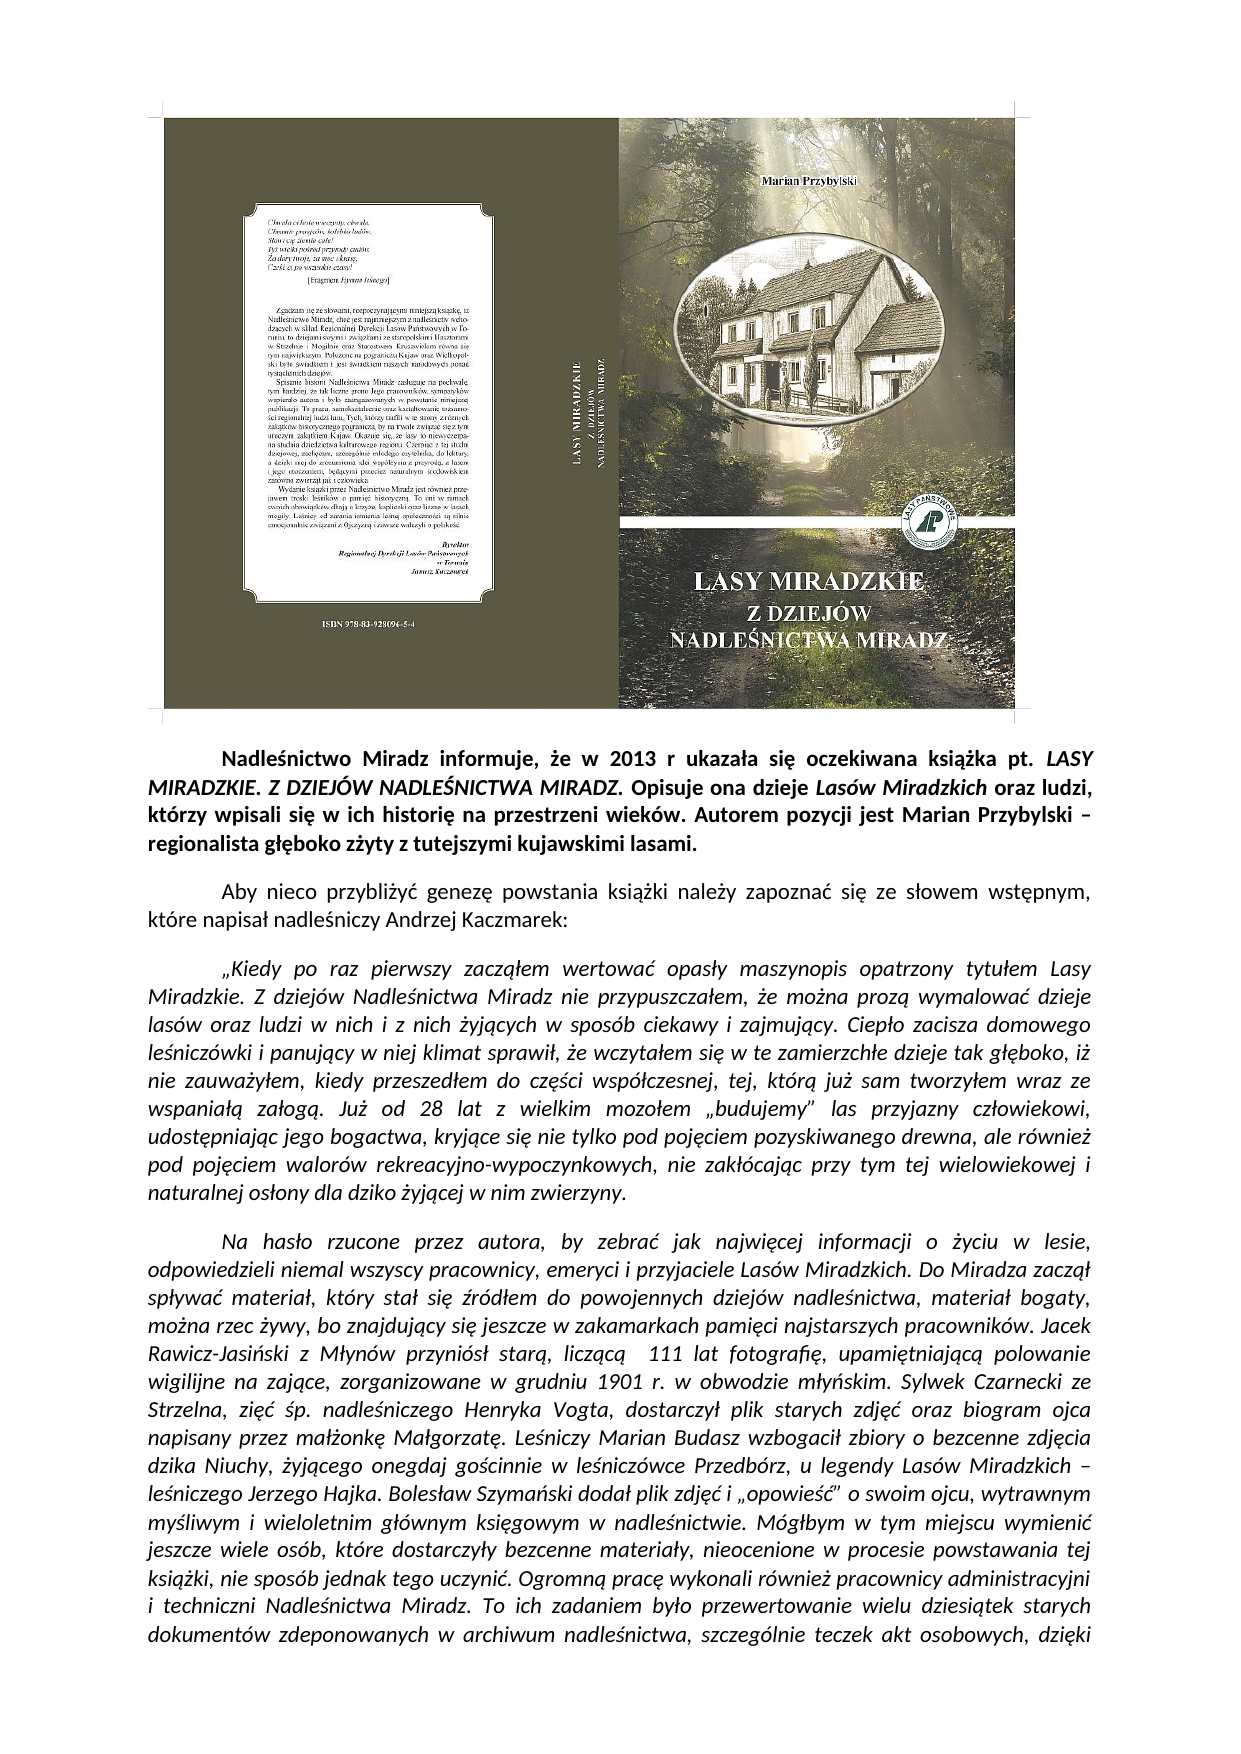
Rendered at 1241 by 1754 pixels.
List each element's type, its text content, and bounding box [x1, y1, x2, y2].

text Aby nieco przybliżyć genezę powstania książki należy zapoznać się ze słowem wstępnym, które napisał nadleśniczy Andrzej Kaczmarek: [148, 877, 1093, 933]
text Nadleśnictwo Miradz informuje, że w 2013 r ukazała się oczekiwana książka pt. LASY MIRADZKIE. Z DZIEJÓW NADLEŚNICTWA MIRADZ. Opisuje ona dzieje Lasów Miradzkich oraz ludzi, którzy wpisali się w ich historię na przestrzeni wieków. Autorem pozycji jest Marian Przybylski – regionalista głęboko zżyty z tutejszymi kujawskimi lasami. [148, 744, 1093, 857]
picture [147, 101, 1031, 724]
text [148, 1227, 1093, 1648]
text „Kiedy po raz pierwszy zacząłem wertować opasły maszynopis opatrzony tytułem Lasy Miradzkie. Z dziejów Nadleśnictwa Miradz nie przypuszczałem, że można prozą wymalować dzieje lasów oraz ludzi w nich i z nich żyjących w sposób ciekawy i zajmujący. Ciepło zacisza domowego leśniczówki i panujący w niej klimat sprawił, że wczytałem się w te zamierzchłe dzieje tak głęboko, iż nie zauważyłem, kiedy przeszedłem do części współczesnej, tej, którą już sam tworzyłem wraz ze wspaniałą załogą. Już od 28 lat z wielkim mozołem „budujemy” las przyjazny człowiekowi, udostępniając jego bogactwa, kryjące się nie tylko pod pojęciem pozyskiwanego drewna, ale również pod pojęciem walorów rekreacyjno-wypoczynkowych, nie zakłócając przy tym tej wielowiekowej i naturalnej osłony dla dziko żyjącej w nim zwierzyny. [148, 954, 1093, 1207]
